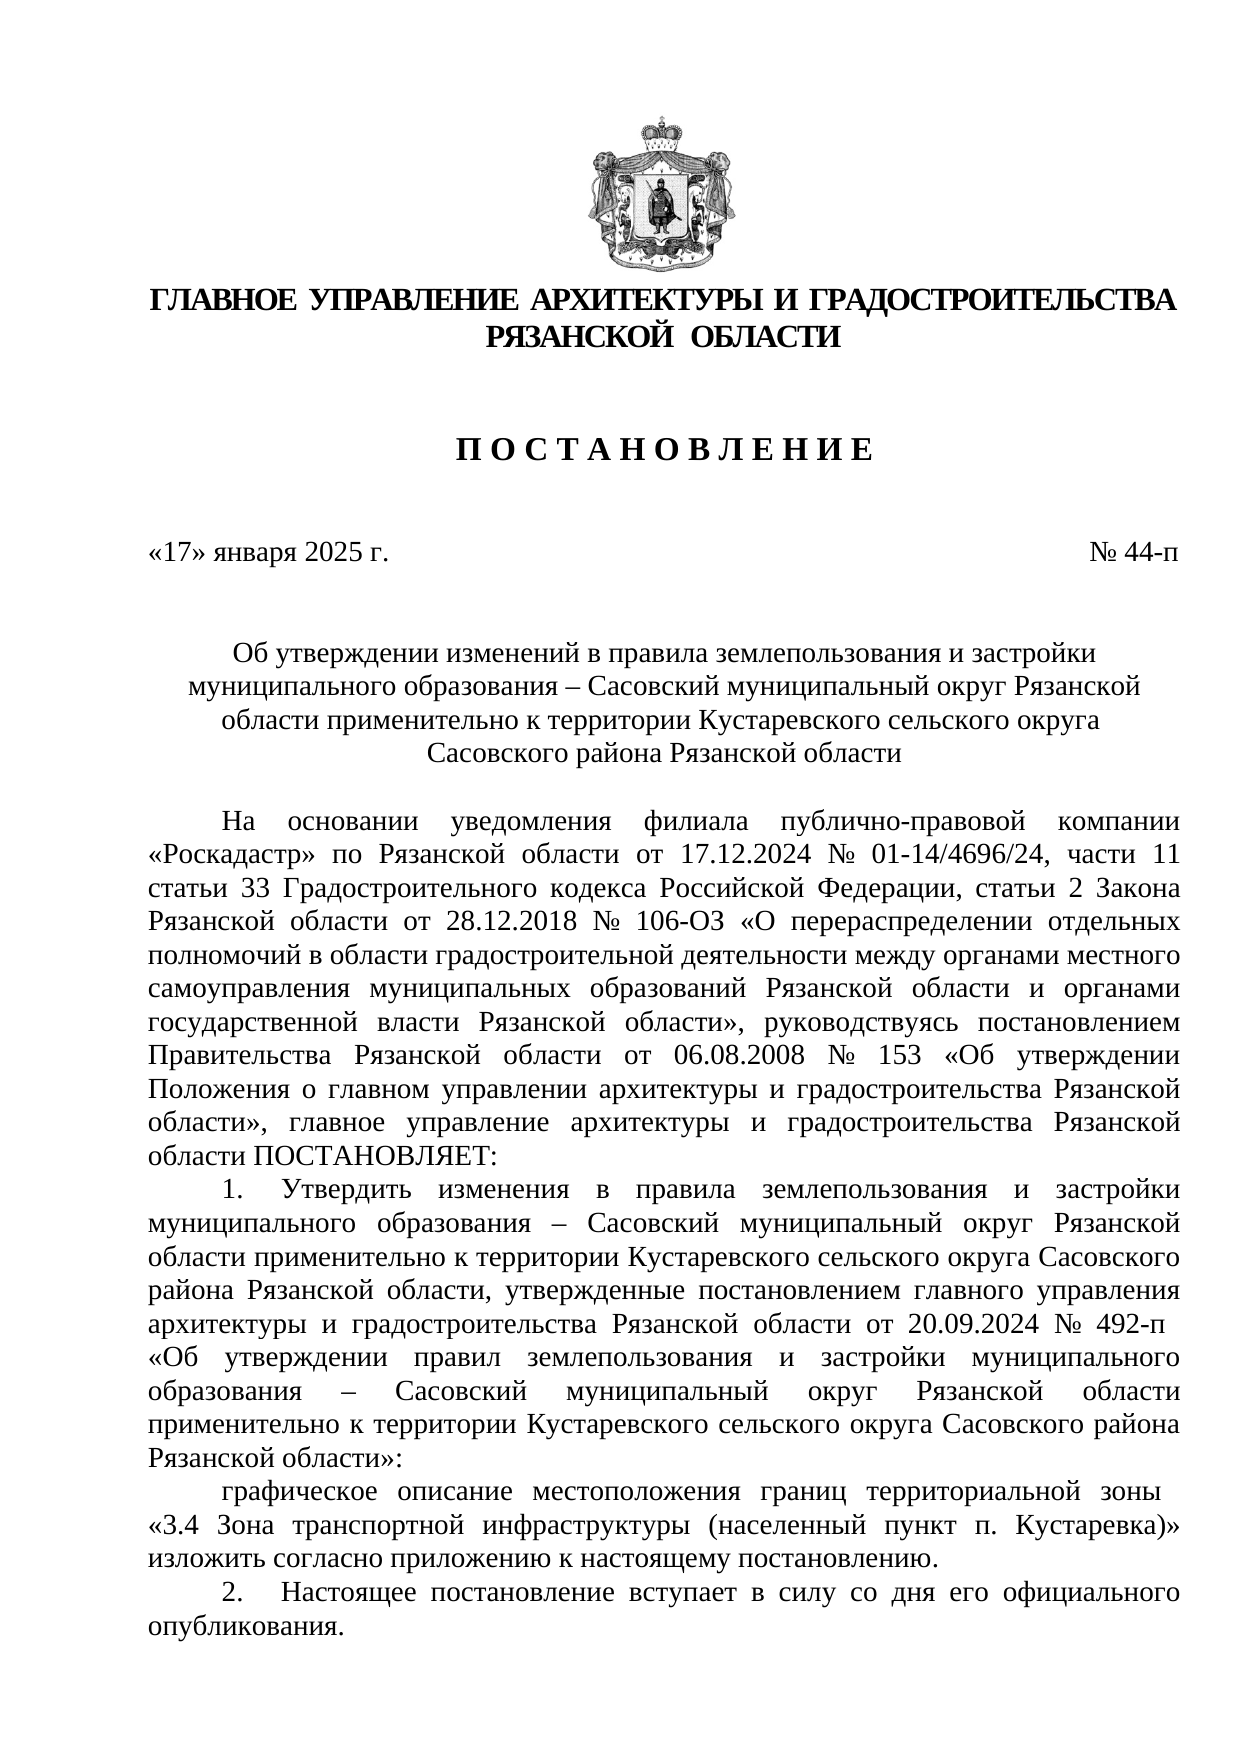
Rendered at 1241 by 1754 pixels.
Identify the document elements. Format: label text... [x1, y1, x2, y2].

text «17» января 2025 г. № 44-п [148, 534, 1181, 568]
text П О С Т А Н О В Л Е Н И Е [148, 429, 1181, 467]
list графическое описание местоположения границ территориальной зоны «3.4 Зона транспортной инфраструктуры (населенный пункт п. Кустаревка)» изложить согласно приложению к настоящему постановлению. [148, 1473, 1181, 1574]
list Утвердить изменения в правила землепользования и застройки муниципального образования – Сасовский муниципальный округ Рязанской области применительно к территории Кустаревского сельского округа Сасовского района Рязанской области, утвержденные постановлением главного управления архитектуры и градостроительства Рязанской области от 20.09.2024 № 492-п «Об утверждении правил землепользования и застройки муниципального образования – Сасовский муниципальный округ Рязанской области применительно к территории Кустаревского сельского округа Сасовского района Рязанской области»: [148, 1373, 1181, 1473]
text ГЛАВНОЕ УПРАВЛЕНИЕ АРХИТЕКТУРЫ И ГРАДОСТРОИТЕЛЬСТВА [148, 281, 1181, 318]
picture [587, 112, 742, 275]
text Об утверждении изменений в правила землепользования и застройки муниципального образования – Сасовский муниципальный округ Рязанской области применительно к территории Кустаревского сельского округа Сасовского района Рязанской области [148, 635, 1181, 769]
list Утвердить изменения в правила землепользования и застройки муниципального образования – Сасовский муниципальный округ Рязанской области применительно к территории Кустаревского сельского округа Сасовского района Рязанской области, утвержденные постановлением главного управления архитектуры и градостроительства Рязанской области от 20.09.2024 № 492-п «Об утверждении правил землепользования и застройки муниципального образования – Сасовский муниципальный округ Рязанской области применительно к территории Кустаревского сельского округа Сасовского района Рязанской области»: [148, 1172, 1181, 1339]
text РЯЗАНСКОЙ ОБЛАСТИ [148, 318, 1181, 355]
text На основании уведомления филиала публично-правовой компании «Роскадастр» по Рязанской области от 17.12.2024 № 01-14/4696/24, части 11 статьи 33 Градостроительного кодекса Российской Федерации, статьи 2 Закона Рязанской области от 28.12.2018 № 106-ОЗ «О перераспределении отдельных полномочий в области градостроительной деятельности между органами местного самоуправления муниципальных образований Рязанской области и органами государственной власти Рязанской области», руководствуясь постановлением Правительства Рязанской области от 06.08.2008 № 153 «Об утверждении Положения о главном управлении архитектуры и градостроительства Рязанской области», главное управление архитектуры и градостроительства Рязанской области ПОСТАНОВЛЯЕТ: [148, 803, 1181, 1172]
list Настоящее постановление вступает в силу со дня его официального опубликования. [148, 1574, 1181, 1641]
